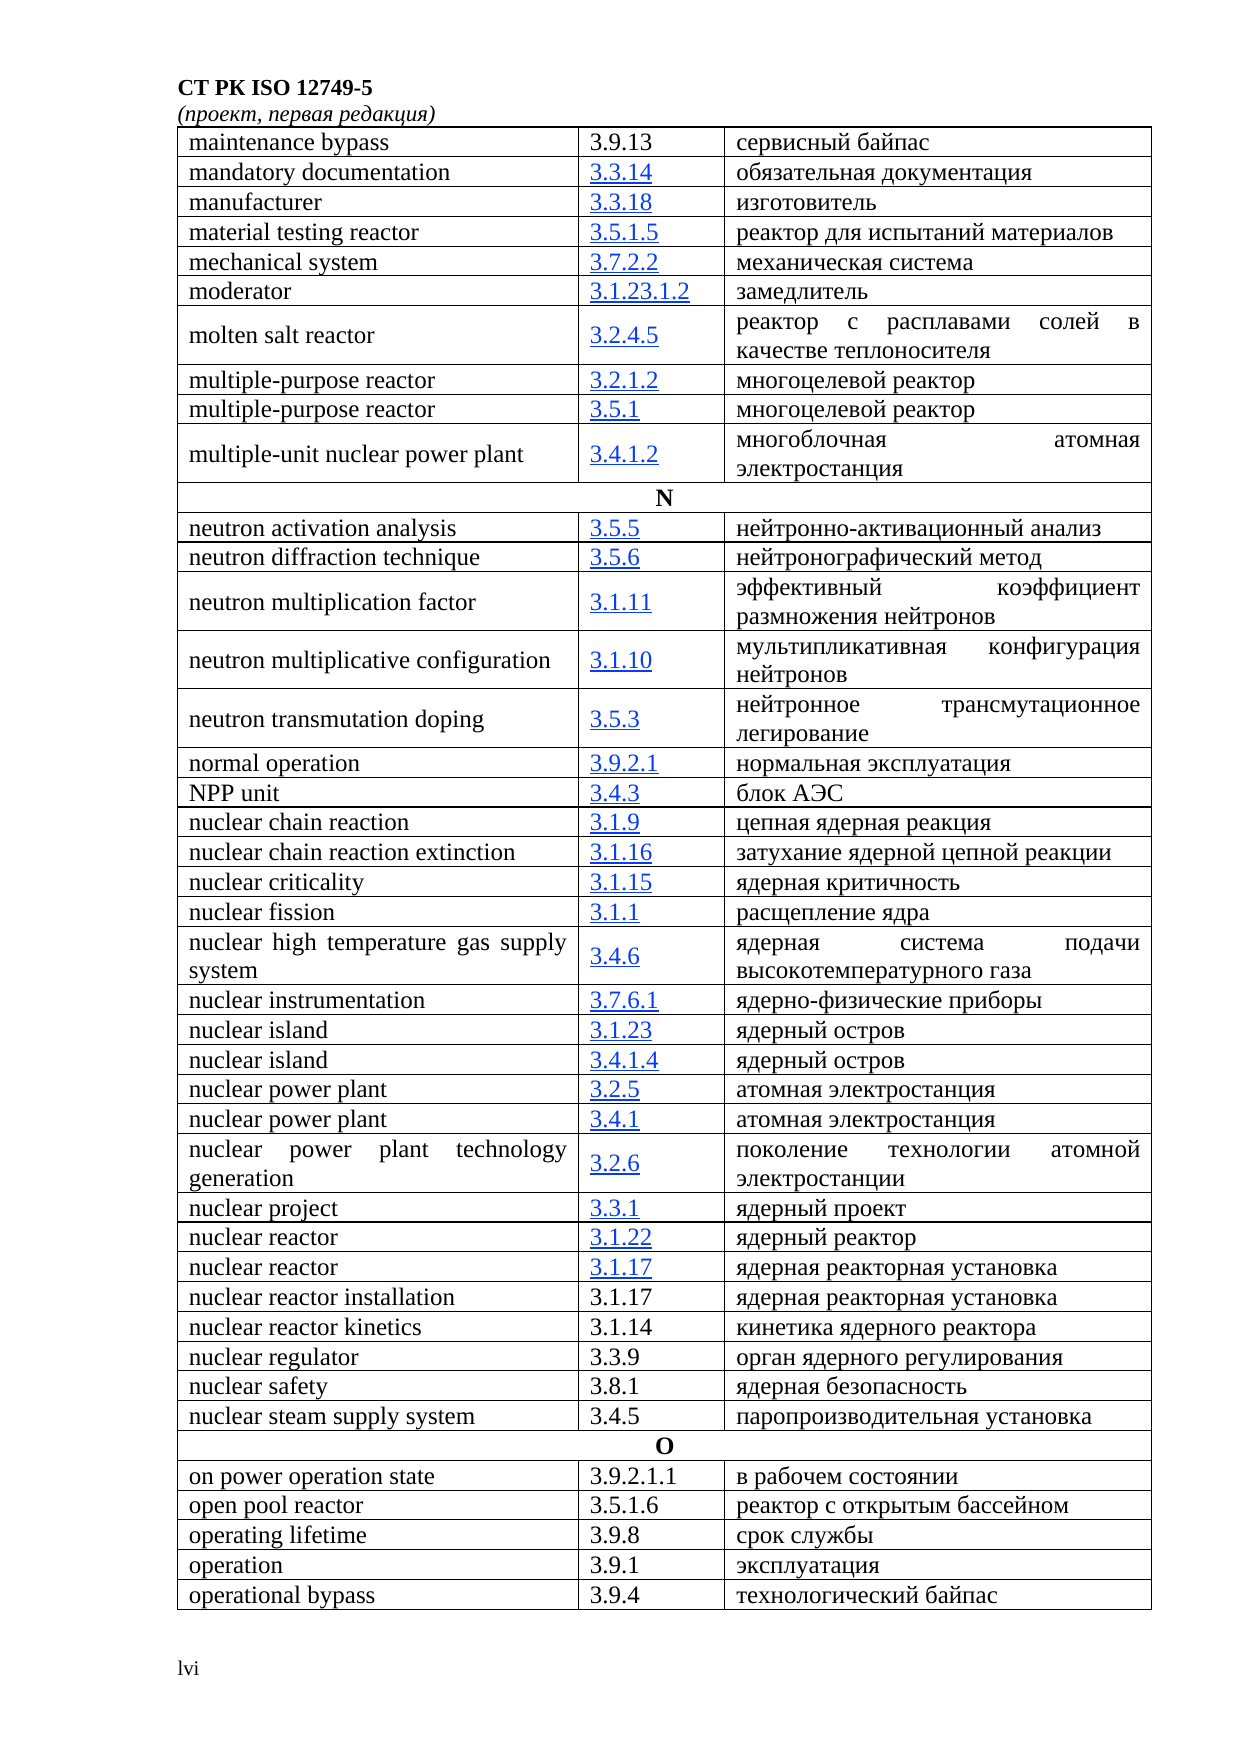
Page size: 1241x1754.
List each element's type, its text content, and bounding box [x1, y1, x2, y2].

table_cell сервисный байпас [725, 128, 1151, 156]
table_cell neutron multiplication factor [178, 572, 578, 630]
table_cell NPP unit [178, 778, 578, 806]
table_cell нейтронно-активационный анализ [725, 513, 1151, 541]
table_cell multiple-purpose reactor [178, 395, 578, 423]
table_cell многоблочная атомная электростанция [725, 424, 1151, 482]
table_cell многоцелевой реактор [725, 365, 1151, 393]
table_cell operational bypass [178, 1580, 578, 1609]
table_cell поколение технологии атомной электростанции [725, 1134, 1151, 1192]
table_cell ядерная безопасность [725, 1371, 1151, 1400]
table_cell ядерная критичность [725, 867, 1151, 896]
table_cell N [178, 483, 1151, 512]
table_cell 3.9.2.1 [579, 748, 724, 777]
table_cell nuclear steam supply system [178, 1401, 578, 1430]
table_cell 3.9.2.1.1 [579, 1461, 724, 1489]
table_cell 3.2.1.2 [579, 365, 724, 393]
table_cell nuclear criticality [178, 867, 578, 896]
table_cell moderator [178, 276, 578, 305]
table_cell нейтронографический метод [725, 543, 1151, 571]
table_cell реактор с расплавами солей в качестве теплоносителя [725, 306, 1151, 364]
table_cell material testing reactor [178, 217, 578, 246]
table_cell nuclear power plant technology generation [178, 1134, 578, 1192]
table_cell ядерно-физические приборы [725, 985, 1151, 1014]
table_cell 3.4.6 [579, 927, 724, 984]
table_cell нейтронное трансмутационное легирование [725, 689, 1151, 747]
table_cell open pool reactor [178, 1491, 578, 1519]
table_cell nuclear power plant [178, 1075, 578, 1103]
table_cell 3.2.6 [579, 1134, 724, 1192]
table_cell 3.1.9 [579, 808, 724, 836]
table_cell on power operation state [178, 1461, 578, 1489]
table_cell 3.5.3 [579, 689, 724, 747]
table_cell nuclear high temperature gas supply system [178, 927, 578, 984]
table_cell эффективный коэффициент размножения нейтронов [725, 572, 1151, 630]
table_cell 3.1.10 [579, 631, 724, 688]
table_cell расщепление ядра [725, 897, 1151, 926]
table_cell neutron multiplicative configuration [178, 631, 578, 688]
table_cell 3.8.1 [579, 1371, 724, 1400]
table_cell орган ядерного регулирования [725, 1342, 1151, 1370]
table_cell 3.1.17 [579, 1282, 724, 1311]
table_cell обязательная документация [725, 157, 1151, 186]
table_cell nuclear regulator [178, 1342, 578, 1370]
table_cell 3.9.8 [579, 1520, 724, 1549]
table_cell nuclear reactor kinetics [178, 1312, 578, 1341]
table_cell ядерный проект [725, 1193, 1151, 1221]
table_cell затухание ядерной цепной реакции [725, 837, 1151, 866]
table_cell nuclear chain reaction [178, 808, 578, 836]
table_cell nuclear project [178, 1193, 578, 1221]
table_cell 3.5.1 [579, 395, 724, 423]
table_cell maintenance bypass [178, 128, 578, 156]
table_cell срок службы [725, 1520, 1151, 1549]
table_cell nuclear instrumentation [178, 985, 578, 1014]
table_cell 3.3.1 [579, 1193, 724, 1221]
table_cell ядерный остров [725, 1015, 1151, 1044]
table_cell 3.9.4 [579, 1580, 724, 1609]
table_cell изготовитель [725, 187, 1151, 216]
table_cell nuclear chain reaction extinction [178, 837, 578, 866]
table_cell 3.9.13 [579, 128, 724, 156]
table_cell 3.1.22 [579, 1223, 724, 1251]
table_cell ядерная реакторная установка [725, 1282, 1151, 1311]
table_cell 3.1.16 [579, 837, 724, 866]
table_cell замедлитель [725, 276, 1151, 305]
table_cell реактор с открытым бассейном [725, 1491, 1151, 1519]
table_cell operation [178, 1550, 578, 1579]
table_cell nuclear island [178, 1015, 578, 1044]
table_cell 3.4.1.4 [579, 1045, 724, 1073]
table_cell паропроизводительная установка [725, 1401, 1151, 1430]
table_cell атомная электростанция [725, 1104, 1151, 1133]
table_cell operating lifetime [178, 1520, 578, 1549]
table_cell nuclear island [178, 1045, 578, 1073]
table_cell neutron activation analysis [178, 513, 578, 541]
table_cell 3.5.5 [579, 513, 724, 541]
table_cell mechanical system [178, 247, 578, 275]
table_cell 3.5.1.5 [579, 217, 724, 246]
table_cell nuclear reactor installation [178, 1282, 578, 1311]
table_cell эксплуатация [725, 1550, 1151, 1579]
table_cell 3.1.1 [579, 897, 724, 926]
table_cell в рабочем состоянии [725, 1461, 1151, 1489]
table_cell 3.2.4.5 [579, 306, 724, 364]
table_cell многоцелевой реактор [725, 395, 1151, 423]
table_cell 3.1.17 [579, 1252, 724, 1281]
table_cell 3.7.6.1 [579, 985, 724, 1014]
table_cell nuclear safety [178, 1371, 578, 1400]
table_cell manufacturer [178, 187, 578, 216]
table_cell 3.1.14 [579, 1312, 724, 1341]
table_cell 3.1.23 [579, 1015, 724, 1044]
table_cell nuclear fission [178, 897, 578, 926]
table_cell normal operation [178, 748, 578, 777]
table_cell 3.4.3 [579, 778, 724, 806]
table_cell neutron transmutation doping [178, 689, 578, 747]
table_cell molten salt reactor [178, 306, 578, 364]
table_cell 3.1.11 [579, 572, 724, 630]
table_cell nuclear power plant [178, 1104, 578, 1133]
table_cell 3.5.1.6 [579, 1491, 724, 1519]
table_cell 3.3.14 [579, 157, 724, 186]
table_cell 3.9.1 [579, 1550, 724, 1579]
table_cell nuclear reactor [178, 1223, 578, 1251]
table_cell кинетика ядерного реактора [725, 1312, 1151, 1341]
table_cell 3.3.18 [579, 187, 724, 216]
table_cell ядерный реактор [725, 1223, 1151, 1251]
table_cell 3.1.15 [579, 867, 724, 896]
table_cell нормальная эксплуатация [725, 748, 1151, 777]
table_cell технологический байпас [725, 1580, 1151, 1609]
table_cell 3.3.9 [579, 1342, 724, 1370]
table_cell ядерный остров [725, 1045, 1151, 1073]
table_cell 3.1.23.1.2 [579, 276, 724, 305]
table_cell мультипликативная конфигурация нейтронов [725, 631, 1151, 688]
table_cell цепная ядерная реакция [725, 808, 1151, 836]
table_cell механическая система [725, 247, 1151, 275]
table_cell 3.4.1 [579, 1104, 724, 1133]
table_cell 3.5.6 [579, 543, 724, 571]
table_cell ядерная реакторная установка [725, 1252, 1151, 1281]
table_cell блок АЭС [725, 778, 1151, 806]
table_cell атомная электростанция [725, 1075, 1151, 1103]
table_cell nuclear reactor [178, 1252, 578, 1281]
table_cell 3.2.5 [579, 1075, 724, 1103]
table_cell 3.4.1.2 [579, 424, 724, 482]
table_cell multiple-purpose reactor [178, 365, 578, 393]
table_cell neutron diffraction technique [178, 543, 578, 571]
table_cell реактор для испытаний материалов [725, 217, 1151, 246]
table_cell multiple-unit nuclear power plant [178, 424, 578, 482]
table_cell ядерная система подачи высокотемпературного газа [725, 927, 1151, 984]
table_cell 3.7.2.2 [579, 247, 724, 275]
table_cell О [178, 1431, 1151, 1460]
table_cell 3.4.5 [579, 1401, 724, 1430]
table_cell mandatory documentation [178, 157, 578, 186]
